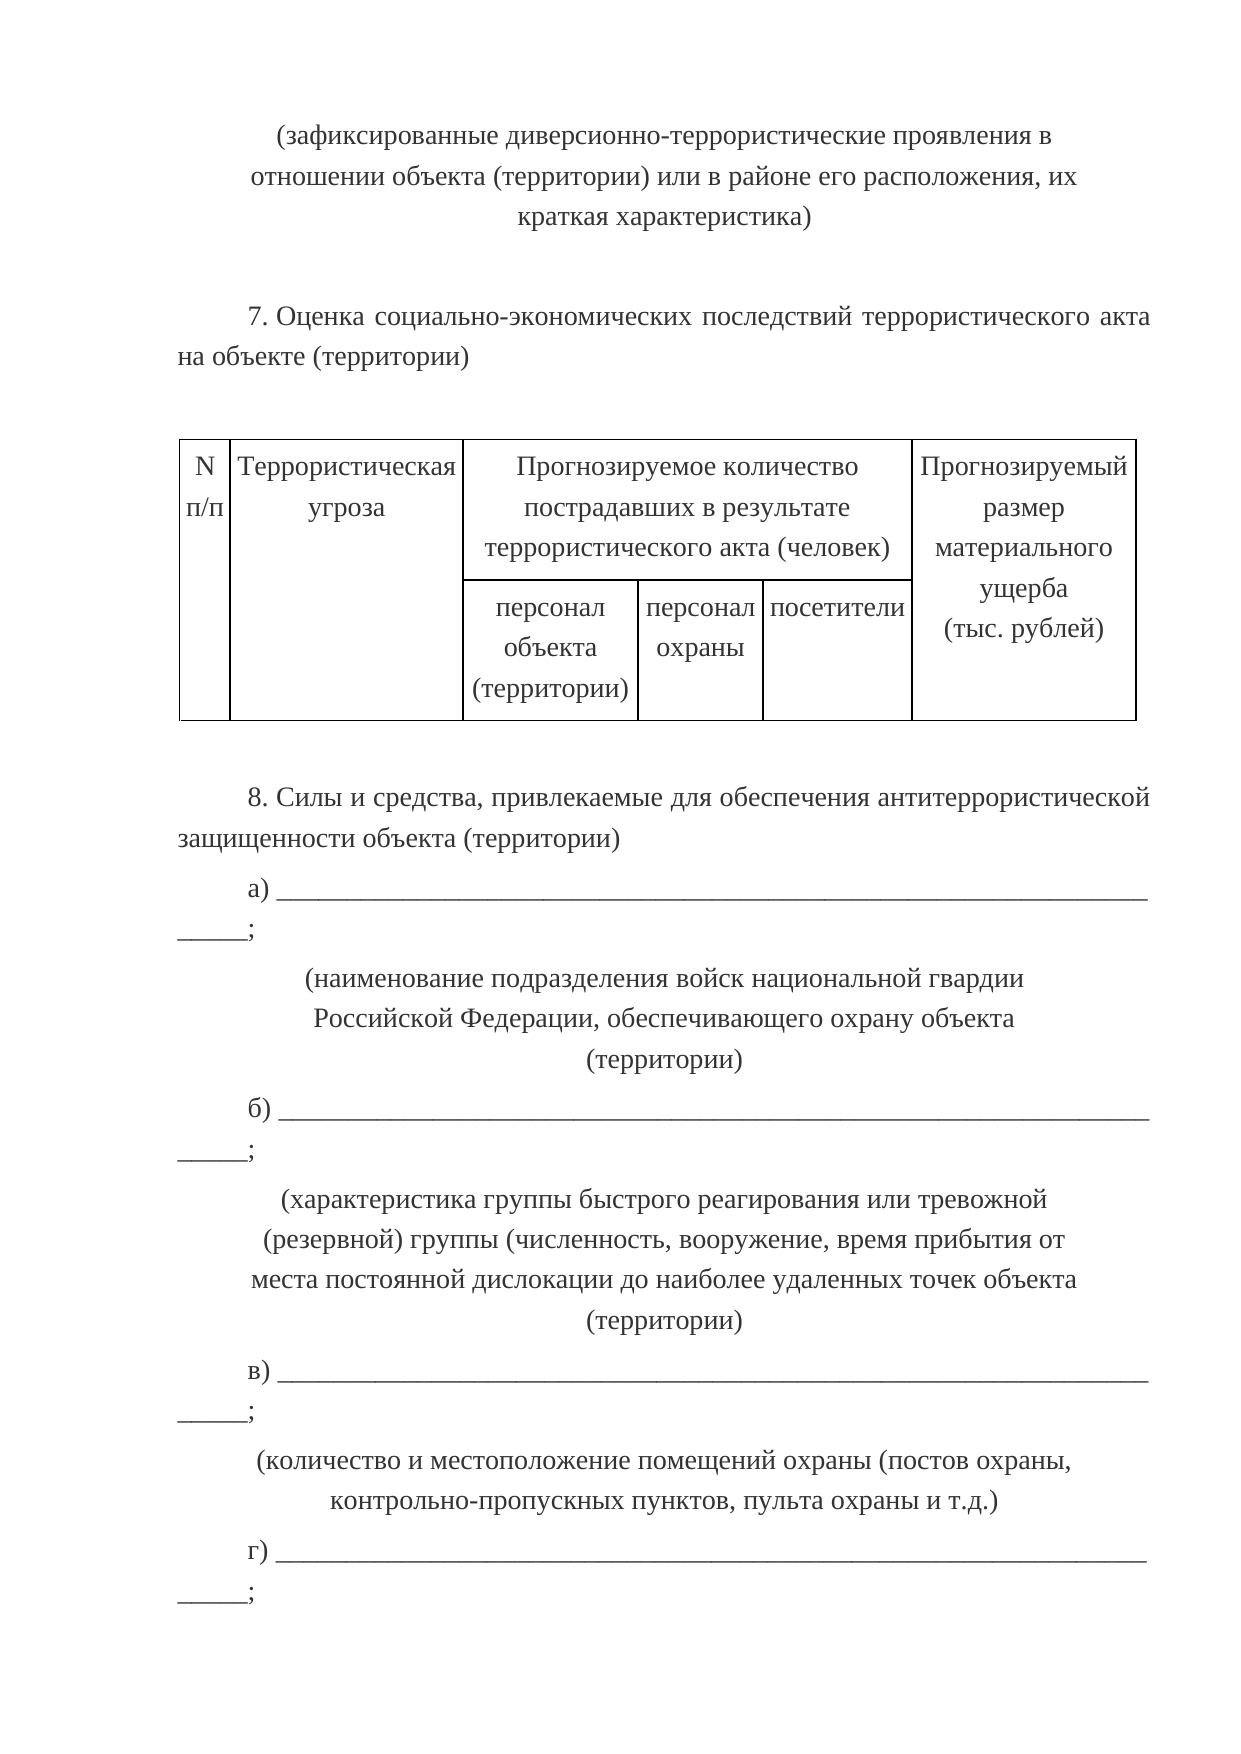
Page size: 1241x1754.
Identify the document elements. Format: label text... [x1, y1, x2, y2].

table_cell посетители [764, 581, 911, 720]
text (количество и местоположение помещений охраны (постов охраны, контрольно-пропускных пунктов, пульта охраны и т.д.) [247, 1443, 1081, 1516]
table_cell персонал охраны [639, 581, 762, 720]
text г) ___________________________________________________________________; [177, 1533, 1152, 1606]
table_header Террористическая угроза [231, 440, 462, 720]
table_cell персонал объекта (территории) [464, 581, 637, 720]
table_header Прогнозируемый размер материального ущерба (тыс. рублей) [913, 440, 1135, 720]
text 7. Оценка социально-экономических последствий террористического акта на объекте (территории) [177, 298, 1152, 371]
text (наименование подразделения войск национальной гвардии Российской Федерации, обеспечивающего охрану объекта (территории) [247, 961, 1081, 1074]
table_header Прогнозируемое количество пострадавших в результате террористического акта (человек) [464, 440, 911, 579]
text (характеристика группы быстрого реагирования или тревожной (резервной) группы (численность, вооружение, время прибытия от места постоянной дислокации до наиболее удаленных точек объекта (территории) [247, 1182, 1081, 1335]
text (зафиксированные диверсионно-террористические проявления в отношении объекта (территории) или в районе его расположения, их краткая характеристика) [247, 118, 1081, 231]
table_header N п/п [180, 440, 229, 720]
text 8. Силы и средства, привлекаемые для обеспечения антитеррористической защищенности объекта (территории) [177, 781, 1152, 853]
text б) ___________________________________________________________________; [177, 1092, 1152, 1164]
text а) ___________________________________________________________________; [177, 871, 1152, 943]
text в) ___________________________________________________________________; [177, 1353, 1152, 1426]
